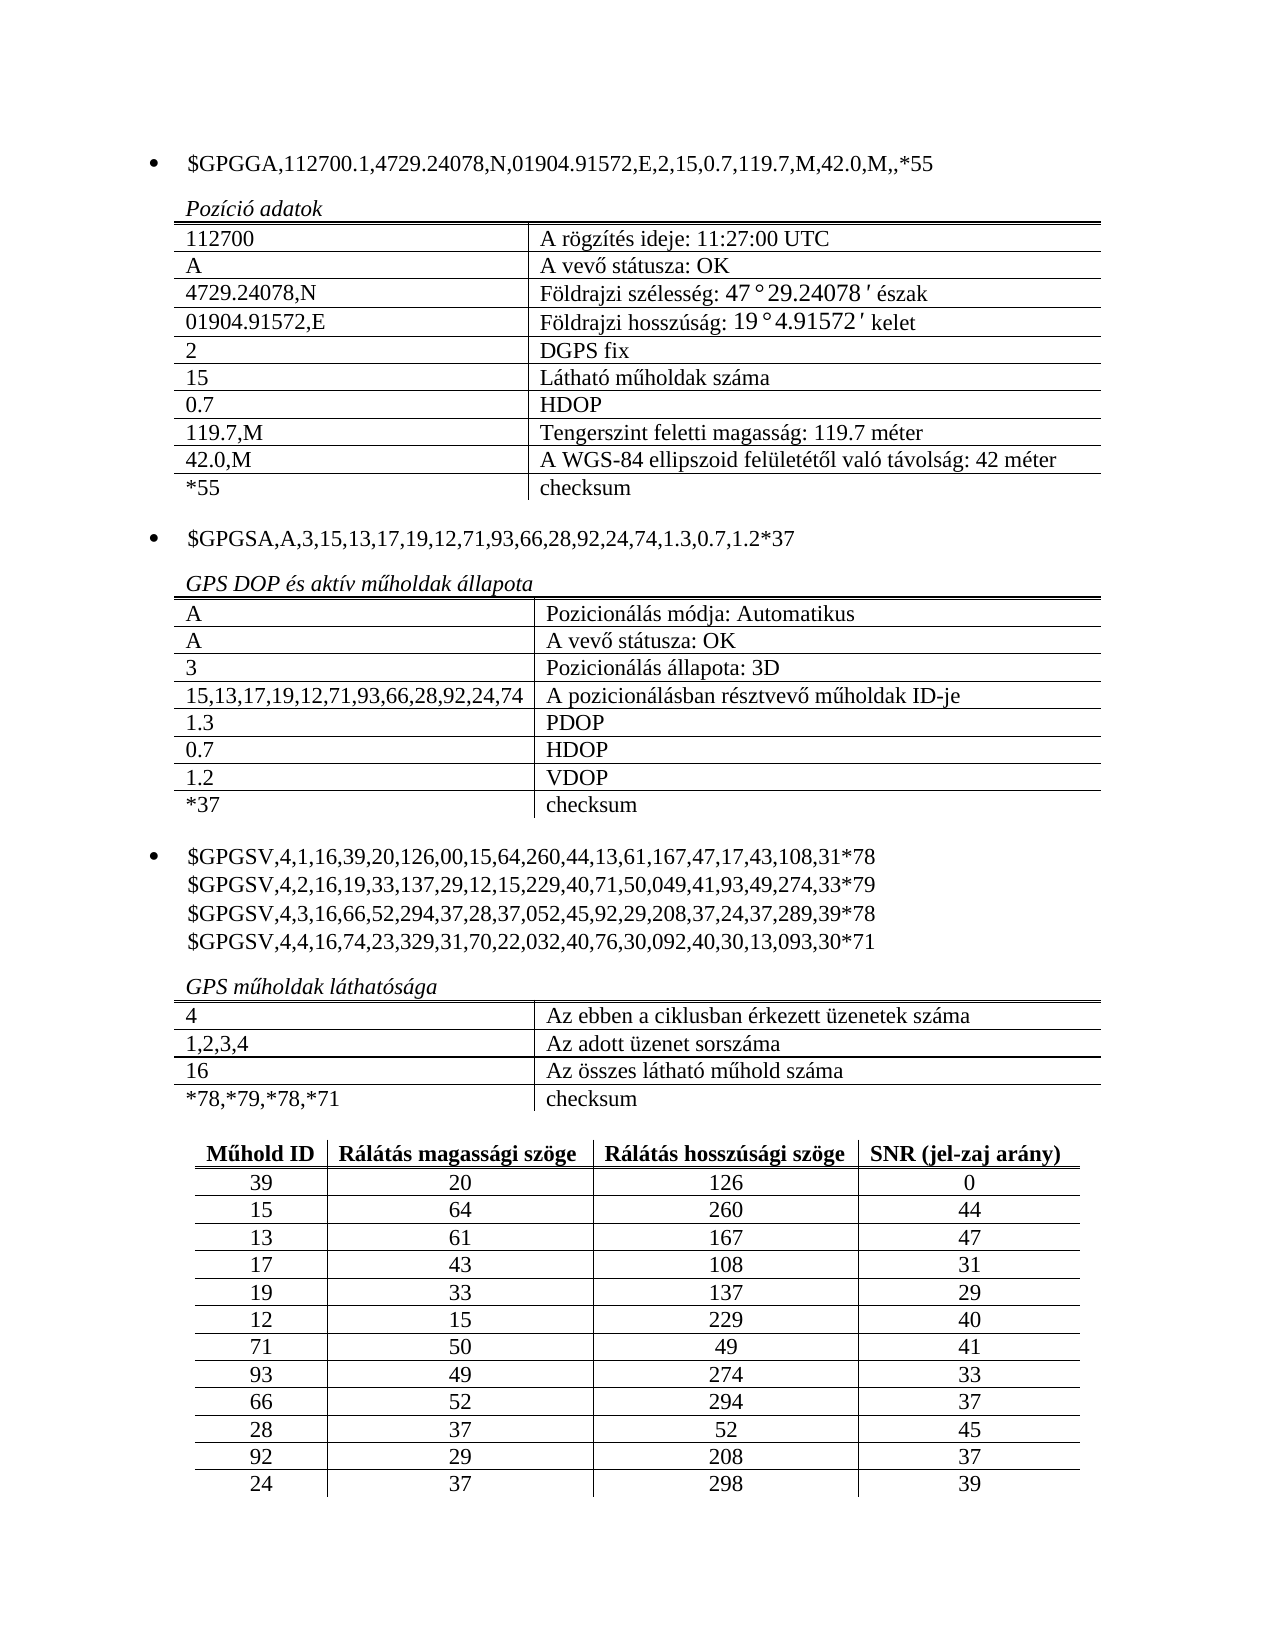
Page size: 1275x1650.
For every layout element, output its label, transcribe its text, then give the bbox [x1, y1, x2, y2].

table_header SNR (jel-zaj arány) [859, 1140, 1080, 1166]
table_cell 167 [594, 1224, 858, 1250]
table_cell 16 [174, 1058, 534, 1084]
table_cell 29 [328, 1443, 593, 1469]
table_header Műhold ID [195, 1140, 327, 1166]
table_cell A [174, 252, 528, 278]
table_cell A rögzítés ideje: 11:27:00 UTC [529, 225, 1101, 251]
table_cell 52 [328, 1388, 593, 1414]
table_cell 137 [594, 1279, 858, 1305]
table_cell 260 [594, 1196, 858, 1223]
table_cell checksum [535, 791, 1101, 818]
table_cell Látható műholdak száma [529, 364, 1101, 390]
table_cell 208 [594, 1443, 858, 1469]
table_cell 24 [195, 1470, 327, 1497]
table_cell 1.2 [174, 764, 534, 790]
table_cell 37 [328, 1416, 593, 1442]
table_cell checksum [535, 1085, 1101, 1111]
table_cell 52 [594, 1416, 858, 1442]
table_cell 4 [174, 1003, 534, 1029]
table_cell 298 [594, 1470, 858, 1497]
table_cell 64 [328, 1196, 593, 1223]
table_cell 93 [195, 1361, 327, 1387]
table_cell 61 [328, 1224, 593, 1250]
list $GPGSV,4,3,16,66,52,294,37,28,37,052,45,92,29,208,37,24,37,289,39*78 [187, 899, 1125, 926]
table_cell 40 [859, 1306, 1080, 1332]
table_cell 12 [195, 1306, 327, 1332]
table_cell 2 [174, 337, 528, 363]
table_cell 47 [859, 1224, 1080, 1250]
table_cell *78,*79,*78,*71 [174, 1085, 534, 1111]
table_cell 20 [328, 1169, 593, 1195]
table_cell 15,13,17,19,12,71,93,66,28,92,24,74 [174, 682, 534, 708]
table_header Pozíció adatok [174, 195, 1101, 221]
table_cell 01904.91572,E [174, 308, 528, 336]
table_cell 43 [328, 1251, 593, 1278]
table_header GPS műholdak láthatósága [174, 973, 1101, 999]
table_cell Tengerszint feletti magasság: 119.7 méter [529, 419, 1101, 445]
table_cell 37 [859, 1388, 1080, 1414]
table_cell 13 [195, 1224, 327, 1250]
table_cell 29 [859, 1279, 1080, 1305]
table_cell Földrajzi szélesség: észak [529, 279, 1101, 307]
table_cell 66 [195, 1388, 327, 1414]
table_cell 108 [594, 1251, 858, 1278]
table_cell 0 [859, 1169, 1080, 1195]
table_cell 37 [859, 1443, 1080, 1469]
table_header Rálátás hosszúsági szöge [594, 1140, 858, 1166]
table_cell 39 [859, 1470, 1080, 1497]
table_cell 15 [328, 1306, 593, 1332]
list $GPGSV,4,1,16,39,20,126,00,15,64,260,44,13,61,167,47,17,43,108,31*78 $GPGSV,4,2,16,19,33,137,29,12,15,229,40,71,50,049,41,93,49,274,33*79 [150, 843, 1125, 897]
table_cell 112700 [174, 225, 528, 251]
table_header GPS DOP és aktív műholdak állapota [174, 570, 1101, 596]
table_cell 4729.24078,N [174, 279, 528, 307]
table_cell 15 [195, 1196, 327, 1223]
table_cell A pozicionálásban résztvevő műholdak ID-je [535, 682, 1101, 708]
table_cell 71 [195, 1334, 327, 1360]
table_cell VDOP [535, 764, 1101, 790]
table_cell Az ebben a ciklusban érkezett üzenetek száma [535, 1003, 1101, 1029]
table_cell A WGS-84 ellipszoid felületétől való távolság: 42 méter [529, 446, 1101, 473]
table_cell 0.7 [174, 737, 534, 763]
table_cell A vevő státusza: OK [529, 252, 1101, 278]
list $GPGSV,4,4,16,74,23,329,31,70,22,032,40,76,30,092,40,30,13,093,30*71 [187, 928, 1125, 954]
table_cell 33 [328, 1279, 593, 1305]
table_cell *55 [174, 474, 528, 500]
table_cell A [174, 600, 534, 626]
table_cell 45 [859, 1416, 1080, 1442]
table_cell DGPS fix [529, 337, 1101, 363]
list $GPGSA,A,3,15,13,17,19,12,71,93,66,28,92,24,74,1.3,0.7,1.2*37 [150, 525, 1125, 551]
table_cell 37 [328, 1470, 593, 1497]
list $GPGGA,112700.1,4729.24078,N,01904.91572,E,2,15,0.7,119.7,M,42.0,M,,*55 [150, 150, 1125, 176]
table_cell 119.7,M [174, 419, 528, 445]
table_cell 1,2,3,4 [174, 1030, 534, 1056]
table_cell 17 [195, 1251, 327, 1278]
table_cell Pozicionálás állapota: 3D [535, 654, 1101, 681]
table_cell 294 [594, 1388, 858, 1414]
table_cell 44 [859, 1196, 1080, 1223]
table_header Rálátás magassági szöge [328, 1140, 593, 1166]
table_cell 50 [328, 1334, 593, 1360]
table_cell 126 [594, 1169, 858, 1195]
table_cell 19 [195, 1279, 327, 1305]
table_cell 28 [195, 1416, 327, 1442]
table_cell *37 [174, 791, 534, 818]
table_cell 41 [859, 1334, 1080, 1360]
table_cell Az adott üzenet sorszáma [535, 1030, 1101, 1056]
table_cell A [174, 627, 534, 653]
table_cell 229 [594, 1306, 858, 1332]
table_cell 92 [195, 1443, 327, 1469]
table_cell 42.0,M [174, 446, 528, 473]
table_cell 1.3 [174, 709, 534, 736]
table_cell Földrajzi hosszúság: kelet [529, 308, 1101, 336]
table_cell 49 [594, 1334, 858, 1360]
table_cell 0.7 [174, 391, 528, 418]
table_cell 274 [594, 1361, 858, 1387]
table_cell Az összes látható műhold száma [535, 1058, 1101, 1084]
table_cell 39 [195, 1169, 327, 1195]
table_cell HDOP [535, 737, 1101, 763]
table_cell 31 [859, 1251, 1080, 1278]
table_cell HDOP [529, 391, 1101, 418]
table_cell 49 [328, 1361, 593, 1387]
table_cell PDOP [535, 709, 1101, 736]
table_cell checksum [529, 474, 1101, 500]
table_cell 15 [174, 364, 528, 390]
table_cell 33 [859, 1361, 1080, 1387]
table_cell A vevő státusza: OK [535, 627, 1101, 653]
table_cell 3 [174, 654, 534, 681]
table_cell Pozicionálás módja: Automatikus [535, 600, 1101, 626]
